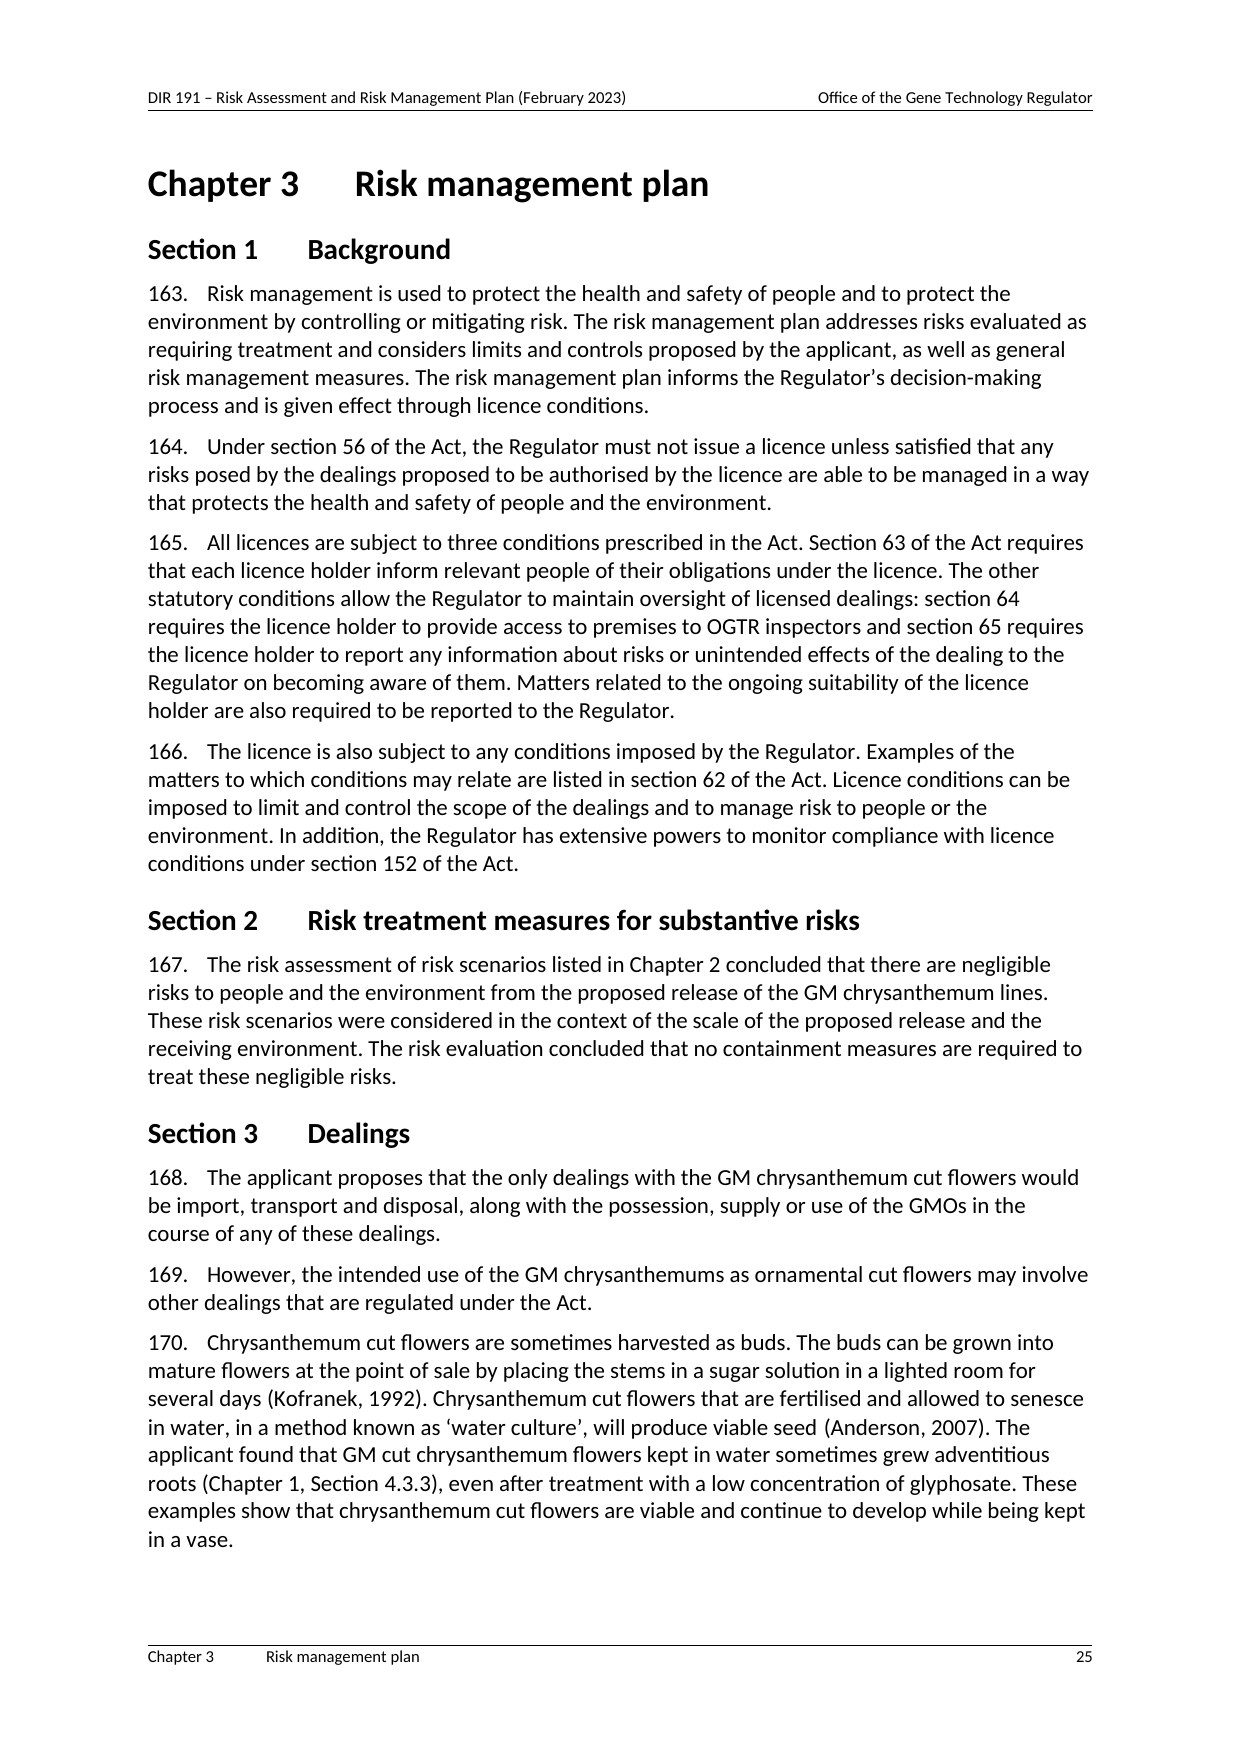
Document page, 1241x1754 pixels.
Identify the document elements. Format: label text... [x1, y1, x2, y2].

text Risk management is used to protect the health and safety of people and to protect the environment by controlling or mitigating risk. The risk management plan addresses risks evaluated as requiring treatment and considers limits and controls proposed by the applicant, as well as general risk management measures. The risk management plan informs the Regulator’s decision-making process and is given effect through licence conditions. [148, 279, 1092, 419]
text Dealings [148, 1115, 1092, 1151]
text Risk treatment measures for substantive risks [148, 902, 1092, 938]
text Background [148, 231, 1092, 267]
text The licence is also subject to any conditions imposed by the Regulator. Examples of the matters to which conditions may relate are listed in section 62 of the Act. Licence conditions can be imposed to limit and control the scope of the dealings and to manage risk to people or the environment. In addition, the Regulator has extensive powers to monitor compliance with licence conditions under section 152 of the Act. [148, 737, 1092, 877]
text The applicant proposes that the only dealings with the GM chrysanthemum cut flowers would be import, transport and disposal, along with the possession, supply or use of the GMOs in the course of any of these dealings. [148, 1163, 1092, 1247]
text Risk management plan [148, 160, 1092, 206]
text However, the intended use of the GM chrysanthemums as ornamental cut flowers may involve other dealings that are regulated under the Act. [148, 1260, 1092, 1316]
text All licences are subject to three conditions prescribed in the Act. Section 63 of the Act requires that each licence holder inform relevant people of their obligations under the licence. The other statutory conditions allow the Regulator to maintain oversight of licensed dealings: section 64 requires the licence holder to provide access to premises to OGTR inspectors and section 65 requires the licence holder to report any information about risks or unintended effects of the dealing to the Regulator on becoming aware of them. Matters related to the ongoing suitability of the licence holder are also required to be reported to the Regulator. [148, 528, 1092, 724]
text Under section 56 of the Act, the Regulator must not issue a licence unless satisfied that any risks posed by the dealings proposed to be authorised by the licence are able to be managed in a way that protects the health and safety of people and the environment. [148, 432, 1092, 516]
text Chrysanthemum cut flowers are sometimes harvested as buds. The buds can be grown into mature flowers at the point of sale by placing the stems in a sugar solution in a lighted room for several days (Kofranek, 1992). Chrysanthemum cut flowers that are fertilised and allowed to senesce in water, in a method known as ‘water culture’, will produce viable seed (Anderson, 2007). The applicant found that GM cut chrysanthemum flowers kept in water sometimes grew adventitious roots (Chapter 1, Section 4.3.3), even after treatment with a low concentration of glyphosate. These examples show that chrysanthemum cut flowers are viable and continue to develop while being kept in a vase. [148, 1328, 1092, 1553]
text The risk assessment of risk scenarios listed in Chapter 2 concluded that there are negligible risks to people and the environment from the proposed release of the GM chrysanthemum lines. These risk scenarios were considered in the context of the scale of the proposed release and the receiving environment. The risk evaluation concluded that no containment measures are required to treat these negligible risks. [148, 950, 1092, 1090]
